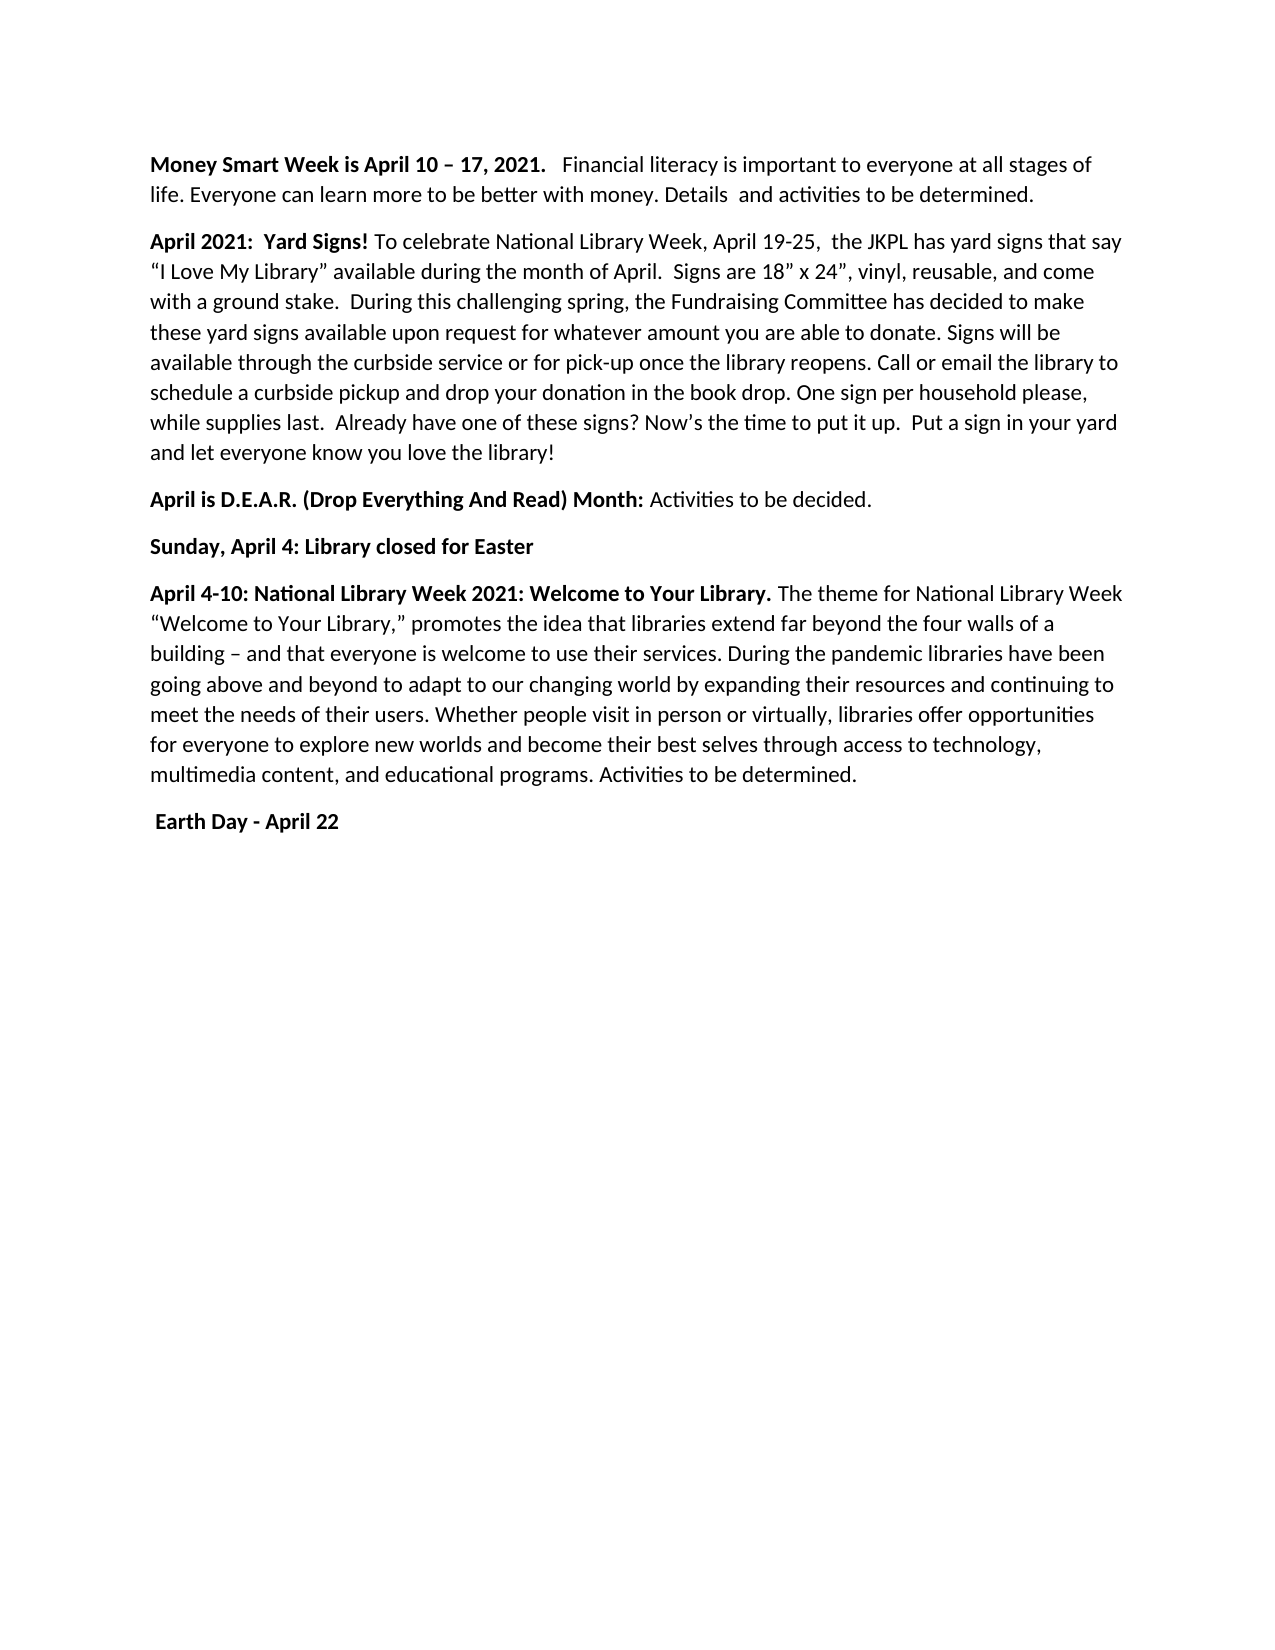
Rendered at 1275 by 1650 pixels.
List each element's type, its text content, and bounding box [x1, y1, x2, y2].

text April 4-10: National Library Week 2021: Welcome to Your Library. The theme for National Library Week “Welcome to Your Library,” promotes the idea that libraries extend far beyond the four walls of a building – and that everyone is welcome to use their services. During the pandemic libraries have been going above and beyond to adapt to our changing world by expanding their resources and continuing to meet the needs of their users. Whether people visit in person or virtually, libraries offer opportunities for everyone to explore new worlds and become their best selves through access to technology, multimedia content, and educational programs. Activities to be determined. [150, 579, 1125, 788]
text April is D.E.A.R. (Drop Everything And Read) Month: Activities to be decided. [150, 485, 1125, 513]
text Money Smart Week is April 10 – 17, 2021. Financial literacy is important to everyone at all stages of life. Everyone can learn more to be better with money. Details and activities to be determined. [150, 150, 1125, 208]
text Earth Day - April 22 [150, 807, 1125, 835]
text Sunday, April 4: Library closed for Easter [150, 532, 1125, 560]
text April 2021: Yard Signs! To celebrate National Library Week, April 19-25, the JKPL has yard signs that say “I Love My Library” available during the month of April. Signs are 18” x 24”, vinyl, reusable, and come with a ground stake. During this challenging spring, the Fundraising Committee has decided to make these yard signs available upon request for whatever amount you are able to donate. Signs will be available through the curbside service or for pick-up once the library reopens. Call or email the library to schedule a curbside pickup and drop your donation in the book drop. One sign per household please, while supplies last. Already have one of these signs? Now’s the time to put it up. Put a sign in your yard and let everyone know you love the library! [150, 227, 1125, 467]
